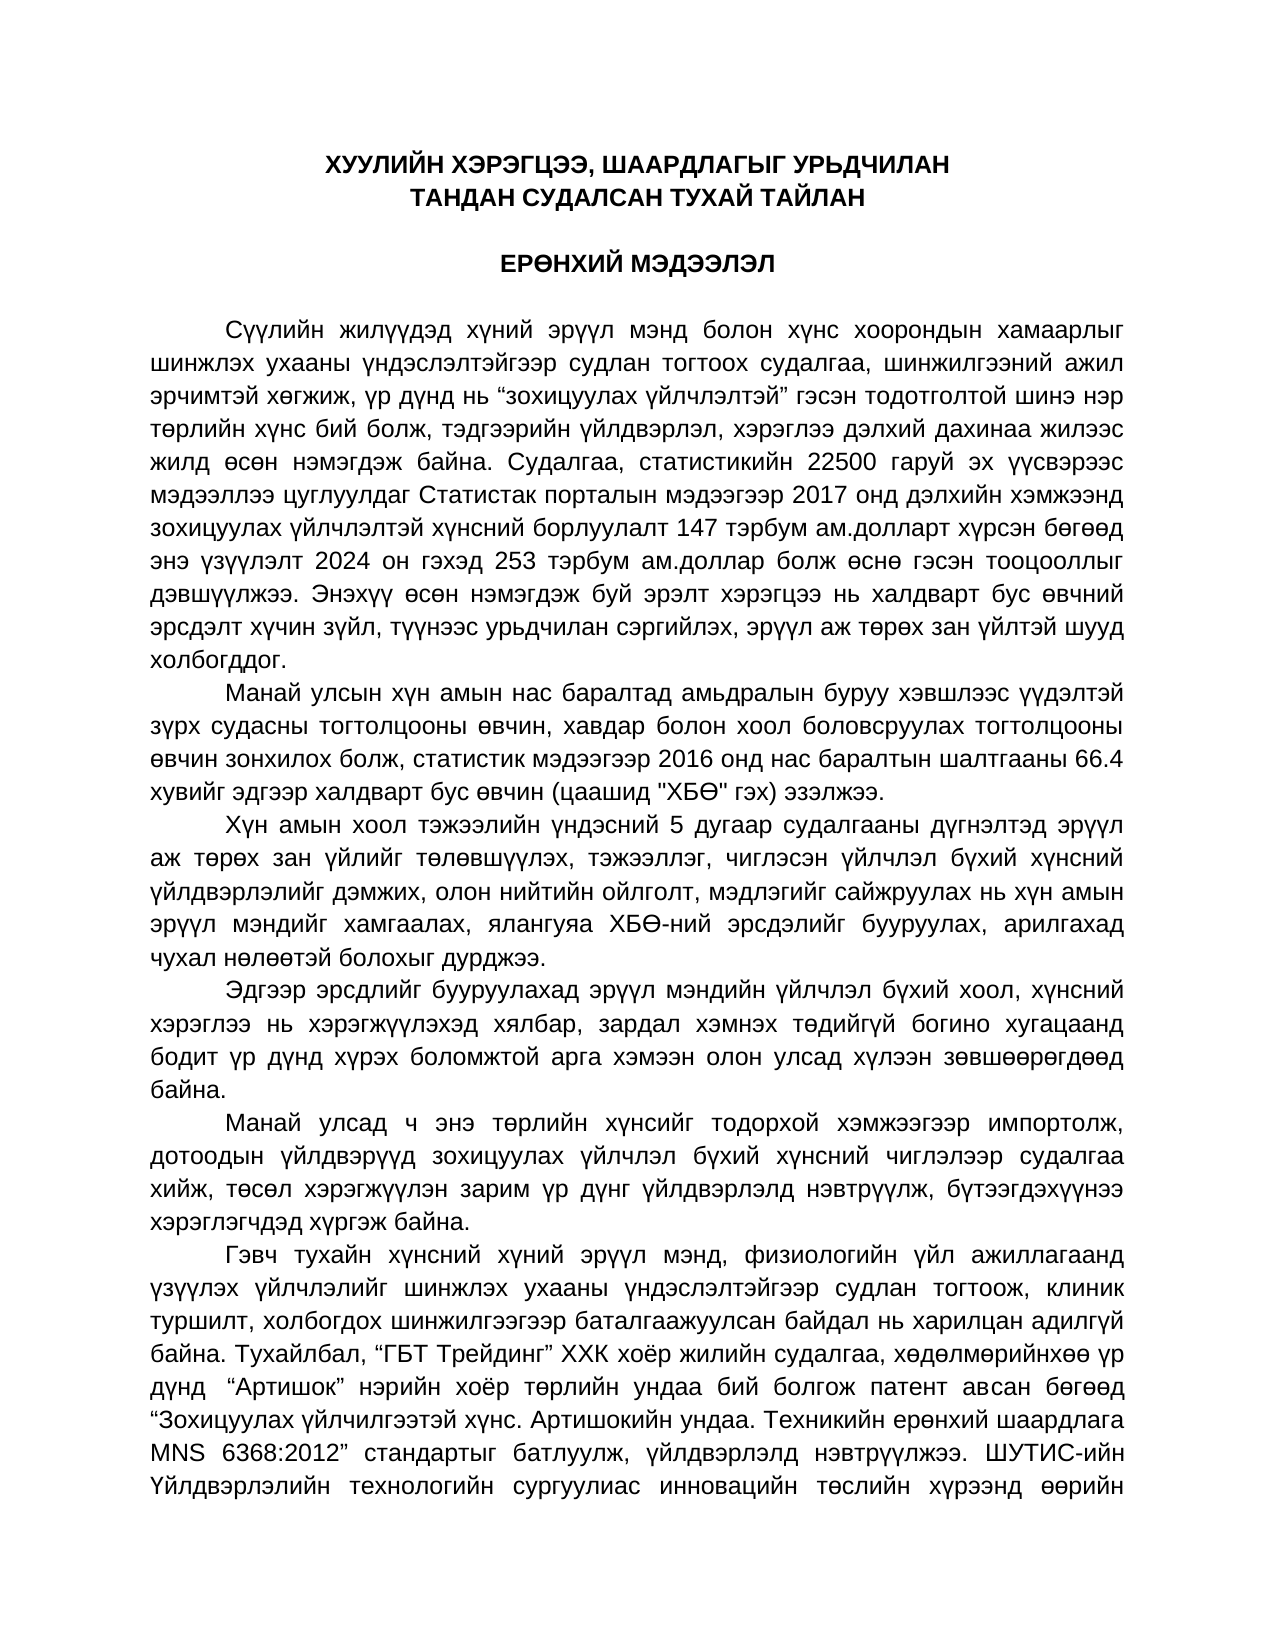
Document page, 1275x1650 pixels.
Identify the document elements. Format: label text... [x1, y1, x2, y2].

text Манай улсад ч энэ төрлийн хүнсийг тодорхой хэмжээгээр импортолж, дотоодын үйлдвэрүүд зохицуулах үйлчлэл бүхий хүнсний чиглэлээр судалгаа хийж, төсөл хэрэгжүүлэн зарим үр дүнг үйлдвэрлэлд нэвтрүүлж, бүтээгдэхүүнээ хэрэглэгчдэд хүргэж байна. [150, 1108, 1125, 1235]
text Сүүлийн жилүүдэд хүний эрүүл мэнд болон хүнс хоорондын хамаарлыг шинжлэх ухааны үндэслэлтэйгээр судлан тогтоох судалгаа, шинжилгээний ажил эрчимтэй хөгжиж, үр дүнд нь “зохицуулах үйлчлэлтэй” гэсэн тодотголтой шинэ нэр төрлийн хүнс бий болж, тэдгээрийн үйлдвэрлэл, хэрэглээ дэлхий дахинаа жилээс жилд өсөн нэмэгдэж байна. Судалгаа, статистикийн 22500 гаруй эх үүсвэрээс мэдээллээ цуглуулдаг Статистак порталын мэдээгээр 2017 онд дэлхийн хэмжээнд зохицуулах үйлчлэлтэй хүнсний борлуулалт 147 тэрбум ам.долларт хүрсэн бөгөөд энэ үзүүлэлт 2024 он гэхэд 253 тэрбум ам.доллар болж өснө гэсэн тооцооллыг дэвшүүлжээ. Энэхүү өсөн нэмэгдэж буй эрэлт хэрэгцээ нь халдварт бус өвчний эрсдэлт хүчин зүйл, түүнээс урьдчилан сэргийлэх, эрүүл аж төрөх зан үйлтэй шууд холбогддог. [150, 315, 1125, 674]
text ХУУЛИЙН ХЭРЭГЦЭЭ, ШААРДЛАГЫГ УРЬДЧИЛАН [150, 150, 1125, 179]
text Хүн амын хоол тэжээлийн үндэсний 5 дугаар судалгааны дүгнэлтэд эрүүл аж төрөх зан үйлийг төлөвшүүлэх, тэжээллэг, чиглэсэн үйлчлэл бүхий хүнсний үйлдвэрлэлийг дэмжих, олон нийтийн ойлголт, мэдлэгийг сайжруулах нь хүн амын эрүүл мэндийг хамгаалах, ялангуяа ХБӨ-ний эрсдэлийг бууруулах, арилгахад чухал нөлөөтэй болохыг дурджээ. [150, 810, 1125, 971]
text Эдгээр эрсдлийг бууруулахад эрүүл мэндийн үйлчлэл бүхий хоол, хүнсний хэрэглээ нь хэрэгжүүлэхэд хялбар, зардал хэмнэх төдийгүй богино хугацаанд бодит үр дүнд хүрэх боломжтой арга хэмээн олон улсад хүлээн зөвшөөрөгдөөд байна. [150, 976, 1125, 1103]
text Манай улсын хүн амын нас баралтад амьдралын буруу хэвшлээс үүдэлтэй зүрх судасны тогтолцооны өвчин, хавдар болон хоол боловсруулах тогтолцооны өвчин зонхилох болж, статистик мэдээгээр 2016 онд нас баралтын шалтгааны 66.4 хувийг эдгээр халдварт бус өвчин (цаашид "ХБӨ" гэх) эзэлжээ. [150, 678, 1125, 806]
text ТАНДАН СУДАЛСАН ТУХАЙ ТАЙЛАН [150, 183, 1125, 212]
text ЕРӨНХИЙ МЭДЭЭЛЭЛ [150, 249, 1125, 278]
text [150, 1240, 1125, 1471]
